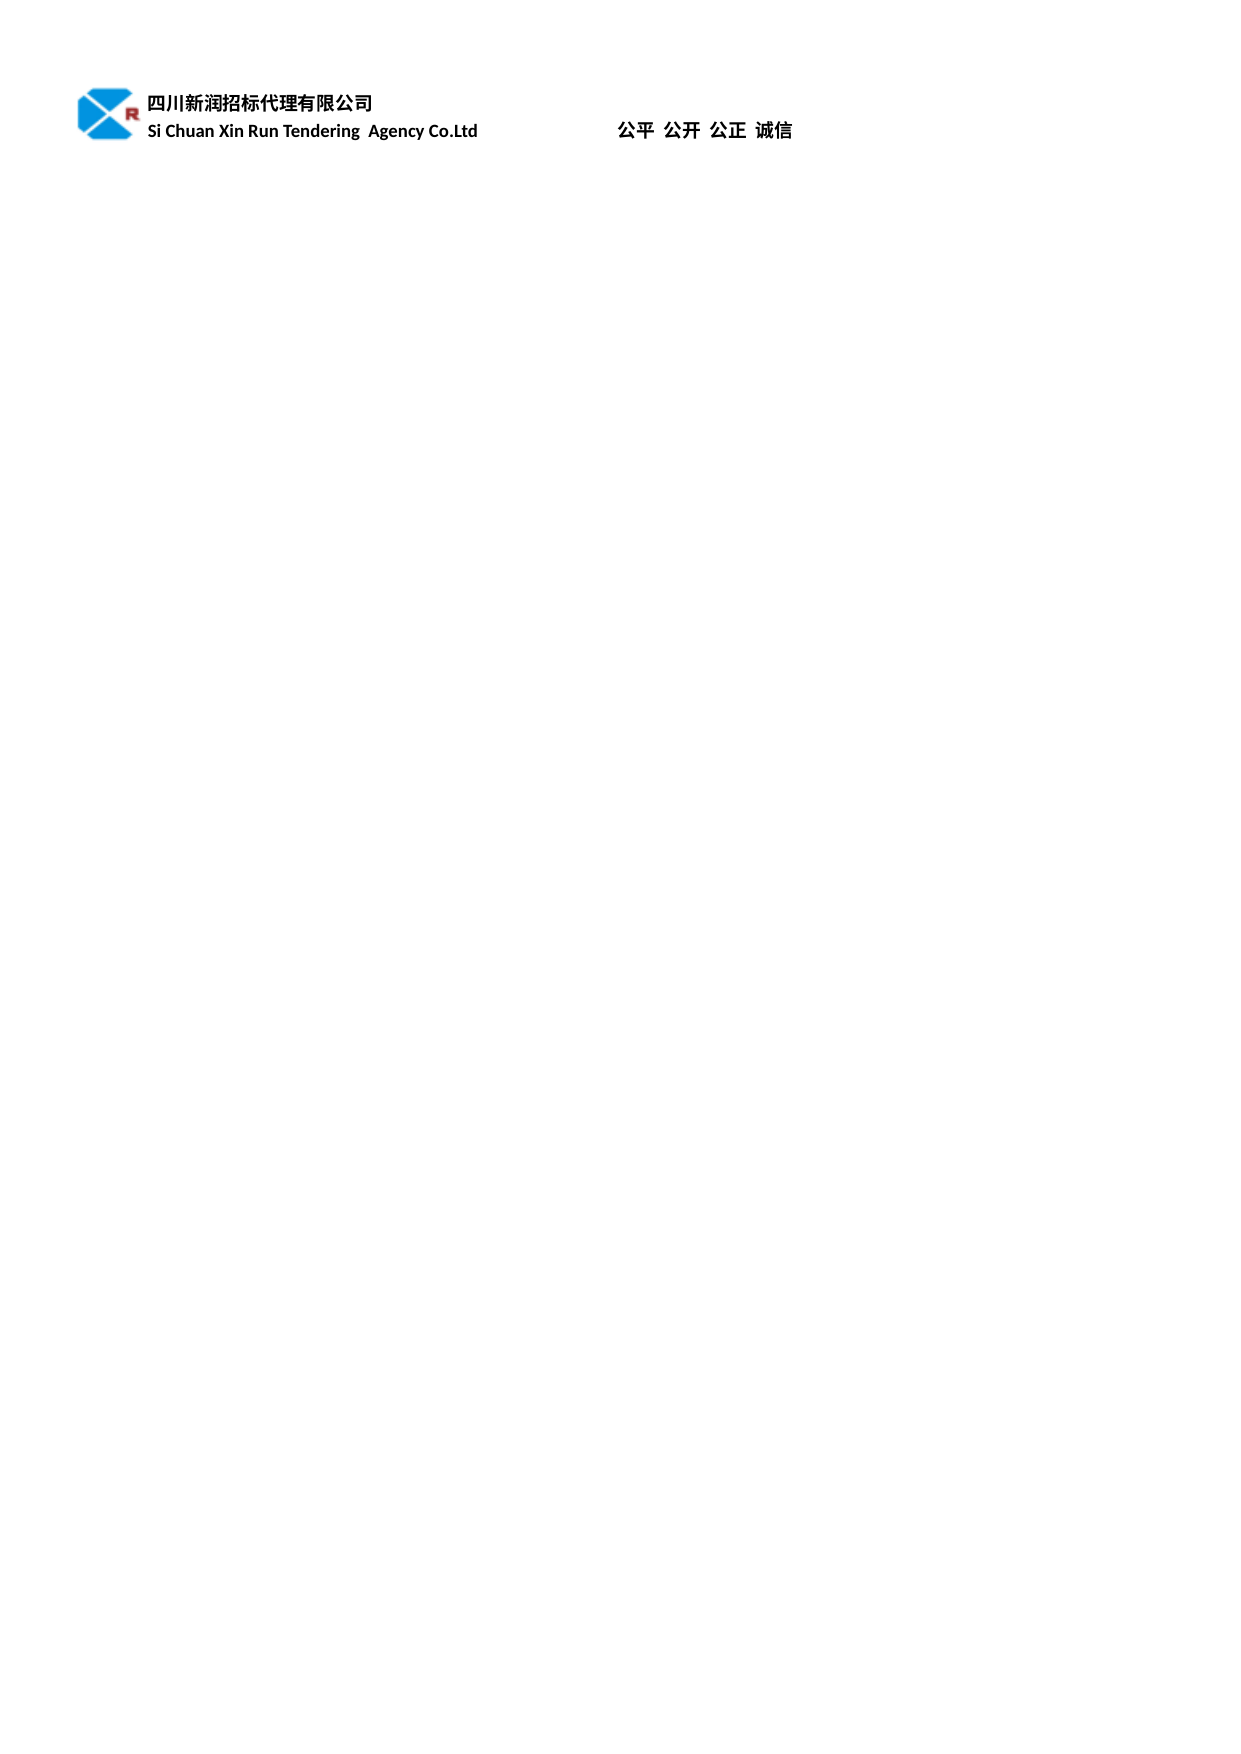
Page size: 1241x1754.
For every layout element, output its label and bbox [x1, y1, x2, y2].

picture [75, 85, 147, 147]
